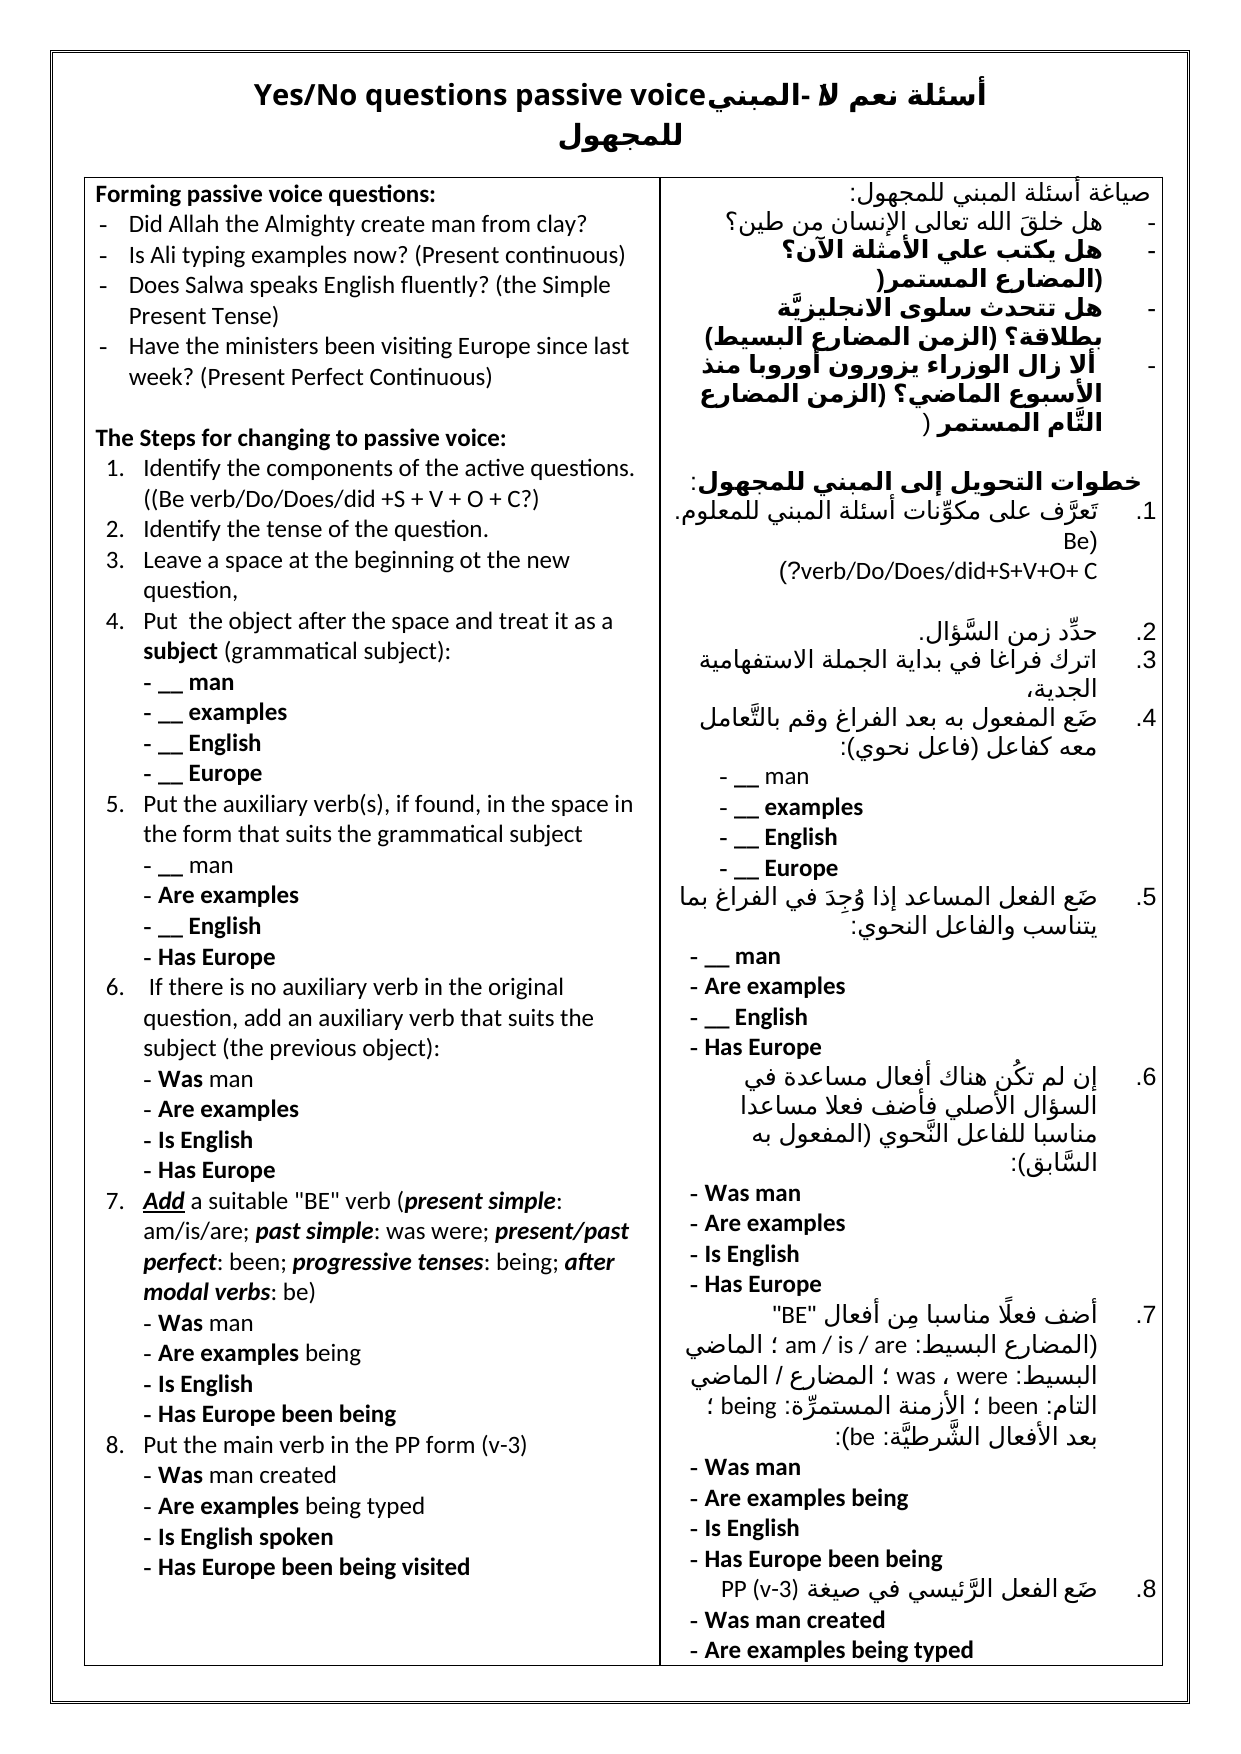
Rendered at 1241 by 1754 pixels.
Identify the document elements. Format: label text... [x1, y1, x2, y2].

table_header Forming passive voice questions: Did Allah the Almighty create man from clay? Is Ali typing examples now? (Present continuous) Does Salwa speaks English fluently? (the Simple Present Tense) Have the ministers been visiting Europe since last week? (Present Perfect Continuous) The Steps for changing to passive voice: Identify the components of the active questions. ((Be verb/Do/Does/did +S + V + O + C?) Identify the tense of the question. Leave a space at the beginning ot the new question, Put the object after the space and treat it as a subject (grammatical subject): __ man __ examples __ English __ Europe Put the auxiliary verb(s), if found, in the space in the form that suits the grammatical subject __ man Are examples __ English Has Europe If there is no auxiliary verb in the original question, add an auxiliary verb that suits the subject (the previous object): Was man Are examples Is English Has Europe Add a suitable "BE" verb (present simple: am/is/are; past simple: was were; present/past perfect: been; progressive tenses: being; after modal verbs: be) Was man Are examples being Is English Has Europe been being Put the main verb in the PP form (v-3) Was man created Are examples being typed Is English spoken Has Europe been being visited [85, 178, 659, 1665]
table_header صياغة أسئلة المبني للمجهول: هل خلقَ الله تعالى الإنسان من طين؟ هل يكتب علي الأمثلة الآن؟ (المضارع المستمر( هل تتحدث سلوى الانجليزيَّة بطلاقة؟ (الزمن المضارع البسيط) ألا زال الوزراء يزورون أوروبا منذ الأسبوع الماضي؟ (الزمن المضارع التَّام المستمر ( خطوات التحويل إلى المبني للمجهول: تَعرَّف على مكوِّنات أسئلة المبني للمعلوم. (Be verb/Do/Does/did+S+V+O+ C?) حدِّد زمن السَّؤال. اترك فراغا في بداية الجملة الاستفهامية الجدية، ضَع المفعول به بعد الفراغ وقم بالتَّعامل معه كفاعل (فاعل نحوي): __ man __ examples __ English __ Europe ضَع الفعل المساعد إذا وُجِدَ في الفراغ بما يتناسب والفاعل النحوي: __ man Are examples __ English Has Europe إن لم تكُن هناك أفعال مساعدة في السؤال الأصلي فأضف فعلا مساعدا مناسبا للفاعل النَّحوي (المفعول به السَّابق): Was man Are examples Is English Has Europe أضف فعلًا مناسبا مِن أفعال "BE" (المضارع البسيط: am / is / are ؛ الماضي البسيط: was ، were ؛ المضارع / الماضي التام: been ؛ الأزمنة المستمرِّة: being ؛ بعد الأفعال الشَّرطيَّة: be): Was man Are examples being Is English Has Europe been being ضَع الفعل الرَّئيسي في صيغة PP (v-3) Was man created Are examples being typed Is English spoken Has Europe been being visited [661, 178, 1162, 1665]
